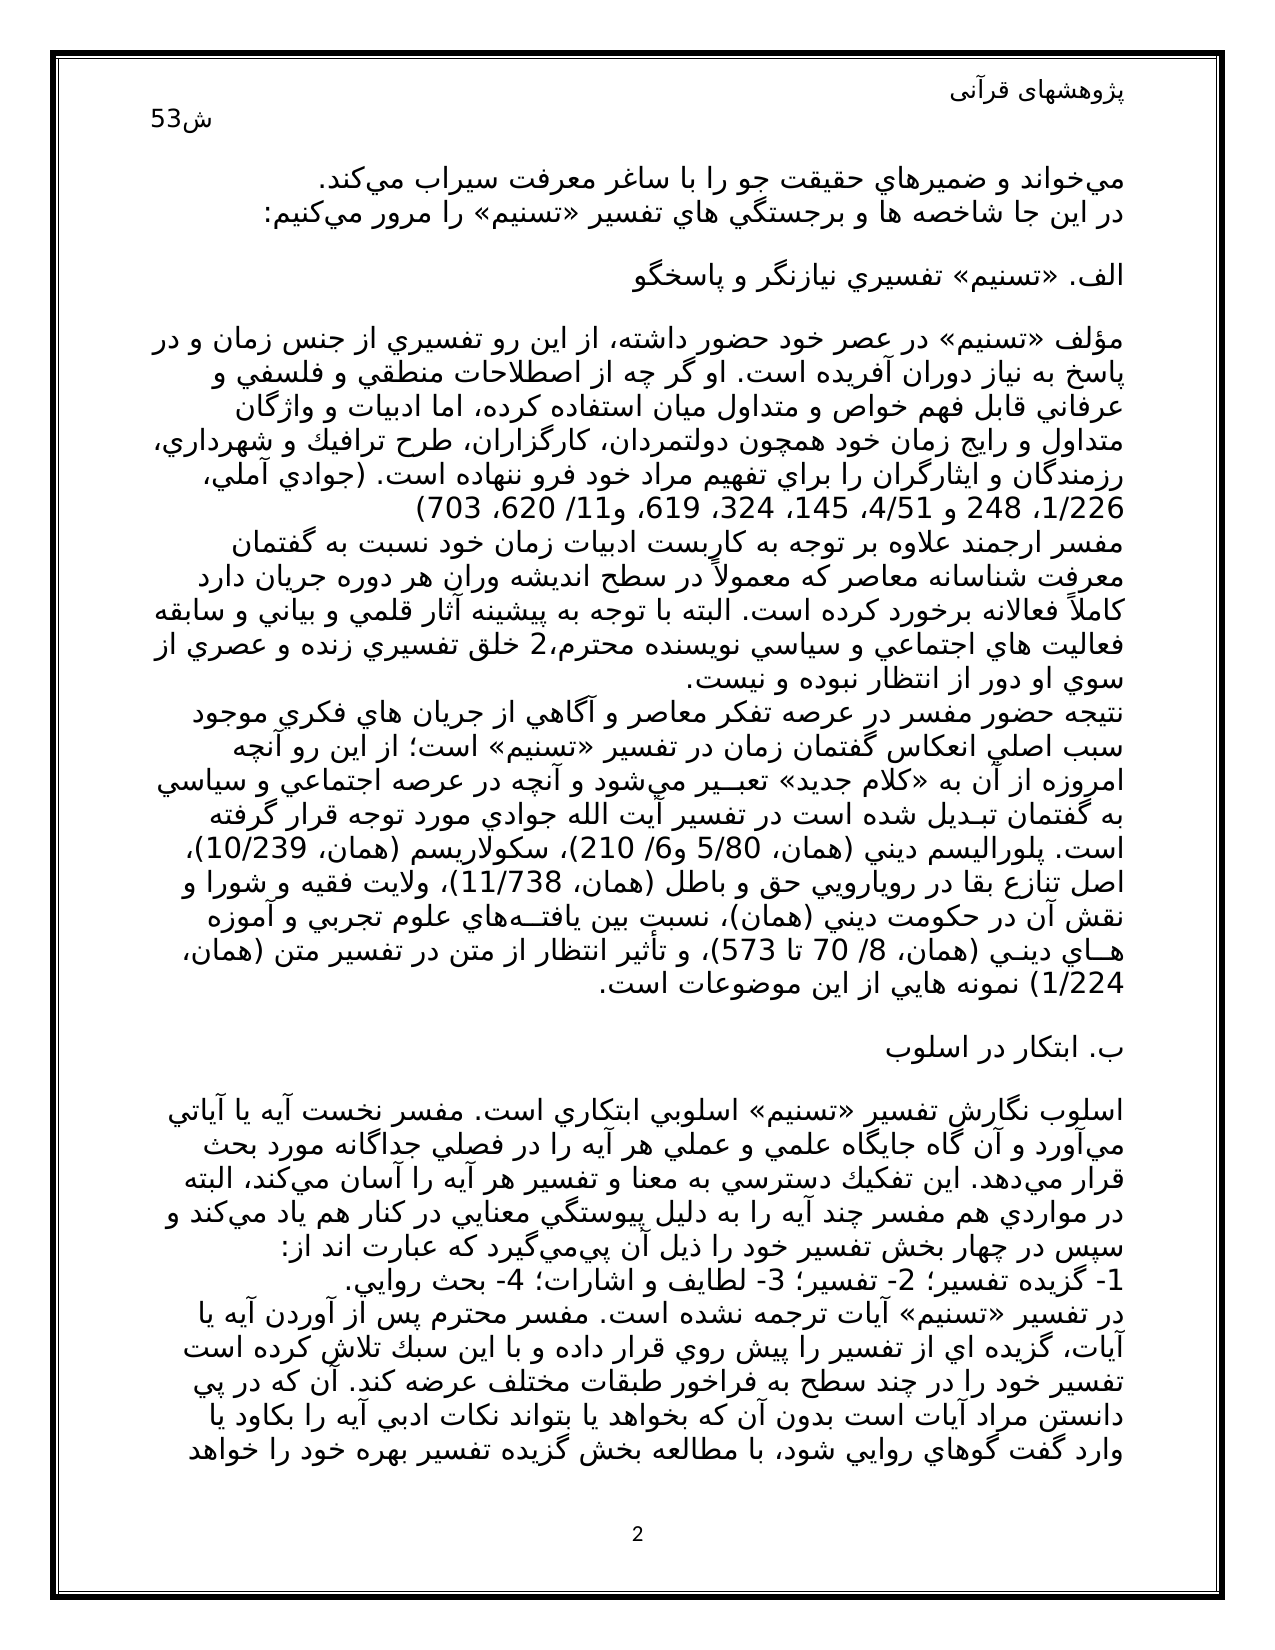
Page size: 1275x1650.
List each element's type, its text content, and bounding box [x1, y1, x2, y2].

text مؤلف «تسنيم» در عصر خود حضور داشته، از اين رو تفسيري از جنس زمان و در پاسخ به نياز ‌دوران آفريده است. او گر چه از اصطلاحات منطقي و فلسفي و عرفاني قابل فهم خواص و متداول ميان استفاده كرده،‌ اما ادبيات و واژگان متداول و رايج زمان خود همچون دولتمردان، كارگزاران، طرح ترافيك و شهرداري،‌ رزمندگان و ايثارگران را براي تفهيم مراد خود فرو ننهاده است. (جوادي آملي، 1/226، 248 و 4/51، 145، 324، 619، و11/ 620، 703) مفسر ارجمند علاوه بر توجه به كاربست ادبيات زمان خود نسبت به گفتمان معرفت شناسانه معاصر كه معمولاً در سطح انديشه وران هر دوره جريان دارد كاملاً فعالانه برخورد كرده است. البته با توجه به پيشينه آثار قلمي و بياني و سابقه فعاليت هاي اجتماعي و سياسي نويسنده محترم،2 خلق تفسيري زنده و عصري از سوي او دور از انتظار نبوده و نيست. نتيجه حضور مفسر در عرصه تفكر معاصر و آگاهي از جريان هاي فكري موجود سبب اصلي انعكاس گفتمان زمان در تفسير «تسنيم» است؛ از اين رو آنچه امروزه از آن به «كلام جديد» ‌تعبــير مي‌شود و آنچه در عرصه اجتماعي و سياسي به گفتمان تبـديل شده است در تفسير آيت الله جوادي مورد توجه قرار گرفته است. پلوراليسم ديني (همان، 5/80 و6/ 210)، سكولاريسم (همان، 10/239)، ‌اصل تنازع بقا در ‌رويارويي حق و باطل (همان، 11/738)، ولايت فقيه و شورا و نقش آن در حكومت ديني (همان)، نسبت بين يافتــه‌هاي علوم تجربي و آموزه هــاي دينـي (‌همان، 8/ 70 تا 573)، و ‌تأثير انتظار از متن در تفسير متن (همان، 1/224) نمونه هايي از اين موضوعات است. [150, 322, 1125, 1001]
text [150, 161, 1125, 229]
text ب. ابتكار در اسلوب [150, 1030, 1125, 1064]
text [150, 1093, 1125, 1467]
text الف. «تسنيم» تفسيري نيازنگر و پاسخگو [150, 258, 1125, 292]
